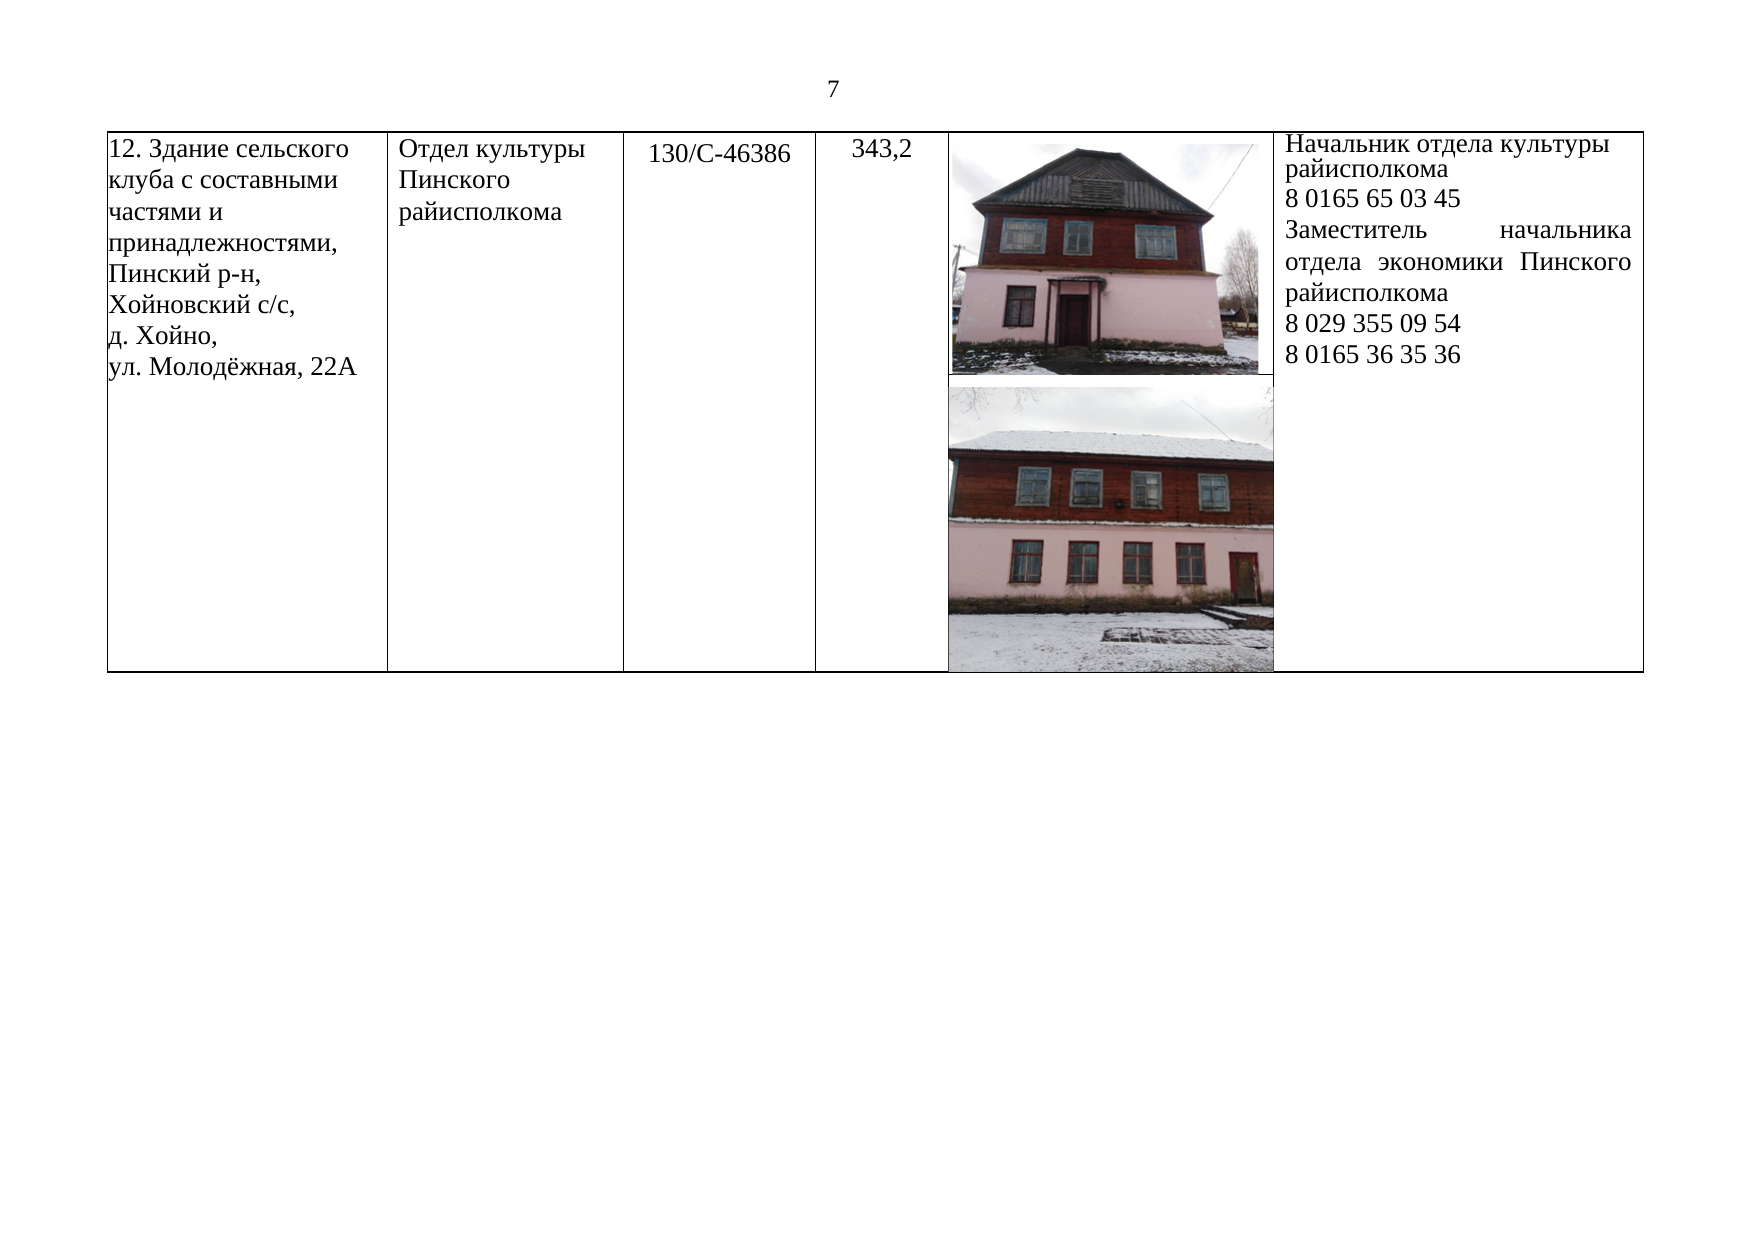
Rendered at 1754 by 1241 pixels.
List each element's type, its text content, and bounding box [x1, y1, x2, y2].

table_cell 130/C-46386 [624, 133, 815, 671]
picture [952, 144, 1259, 375]
table_cell 343,2 [816, 133, 948, 671]
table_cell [388, 133, 623, 671]
picture [948, 387, 1274, 672]
table_cell [949, 133, 1273, 374]
table_cell [949, 375, 1273, 387]
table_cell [1274, 133, 1643, 671]
table_cell 12. Здание сельского клуба с составными частями и принадлежностями, Пинский р-н, Хойновский с/с, д. Хойно, ул. Молодёжная, 22А [108, 133, 387, 671]
